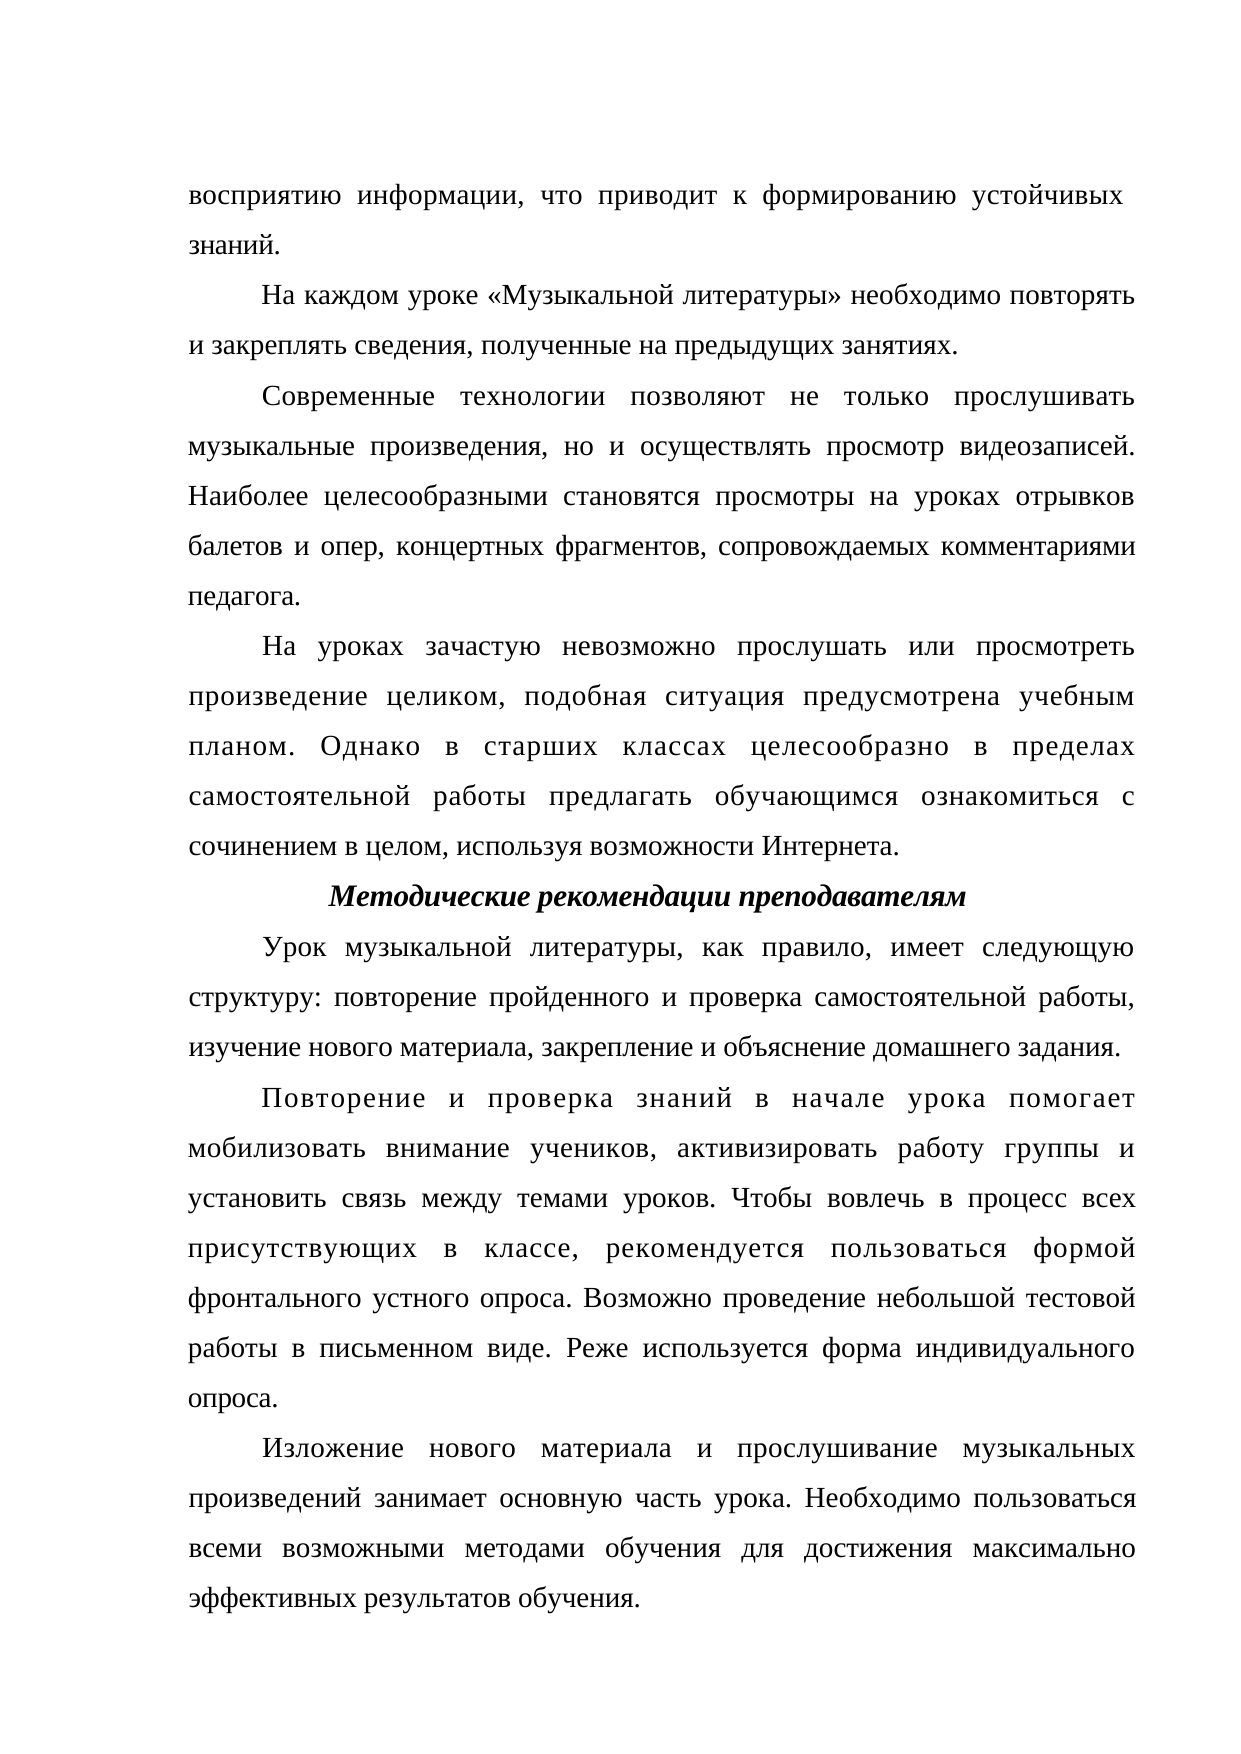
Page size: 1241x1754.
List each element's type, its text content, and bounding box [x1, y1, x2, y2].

text На уроках зачастую невозможно прослушать или просмотреть произведение целиком, подобная ситуация предусмотрена учебным планом. Однако в старших классах целесообразно в пределах самостоятельной работы предлагать обучающимся ознакомиться с сочинением в целом, используя возможности Интернета. [188, 615, 1136, 865]
text Изложение нового материала и прослушивание музыкальных произведений занимает основную часть урока. Необходимо пользоваться всеми возможными методами обучения для достижения максимально эффективных результатов обучения. [188, 1418, 1137, 1618]
text восприятию информации, что приводит к формированию устойчивых знаний. [188, 164, 1137, 264]
text На каждом уроке «Музыкальной литературы» необходимо повторять и закреплять сведения, полученные на предыдущих занятиях. [188, 264, 1136, 364]
text Методические рекомендации преподавателям [328, 867, 1137, 917]
text Урок музыкальной литературы, как правило, имеет следующую структуру: повторение пройденного и проверка самостоятельной работы, изучение нового материала, закрепление и объяснение домашнего задания. [188, 917, 1135, 1067]
text Современные технологии позволяют не только прослушивать музыкальные произведения, но и осуществлять просмотр видеозаписей. Наиболее целесообразными становятся просмотры на уроках отрывков балетов и опер, концертных фрагментов, сопровождаемых комментариями педагога. [188, 365, 1136, 615]
text Повторение и проверка знаний в начале урока помогает мобилизовать внимание учеников, активизировать работу группы и установить связь между темами уроков. Чтобы вовлечь в процесс всех присутствующих в классе, рекомендуется пользоваться формой фронтального устного опроса. Возможно проведение небольшой тестовой работы в письменном виде. Реже используется форма индивидуального опроса. [188, 1067, 1137, 1417]
